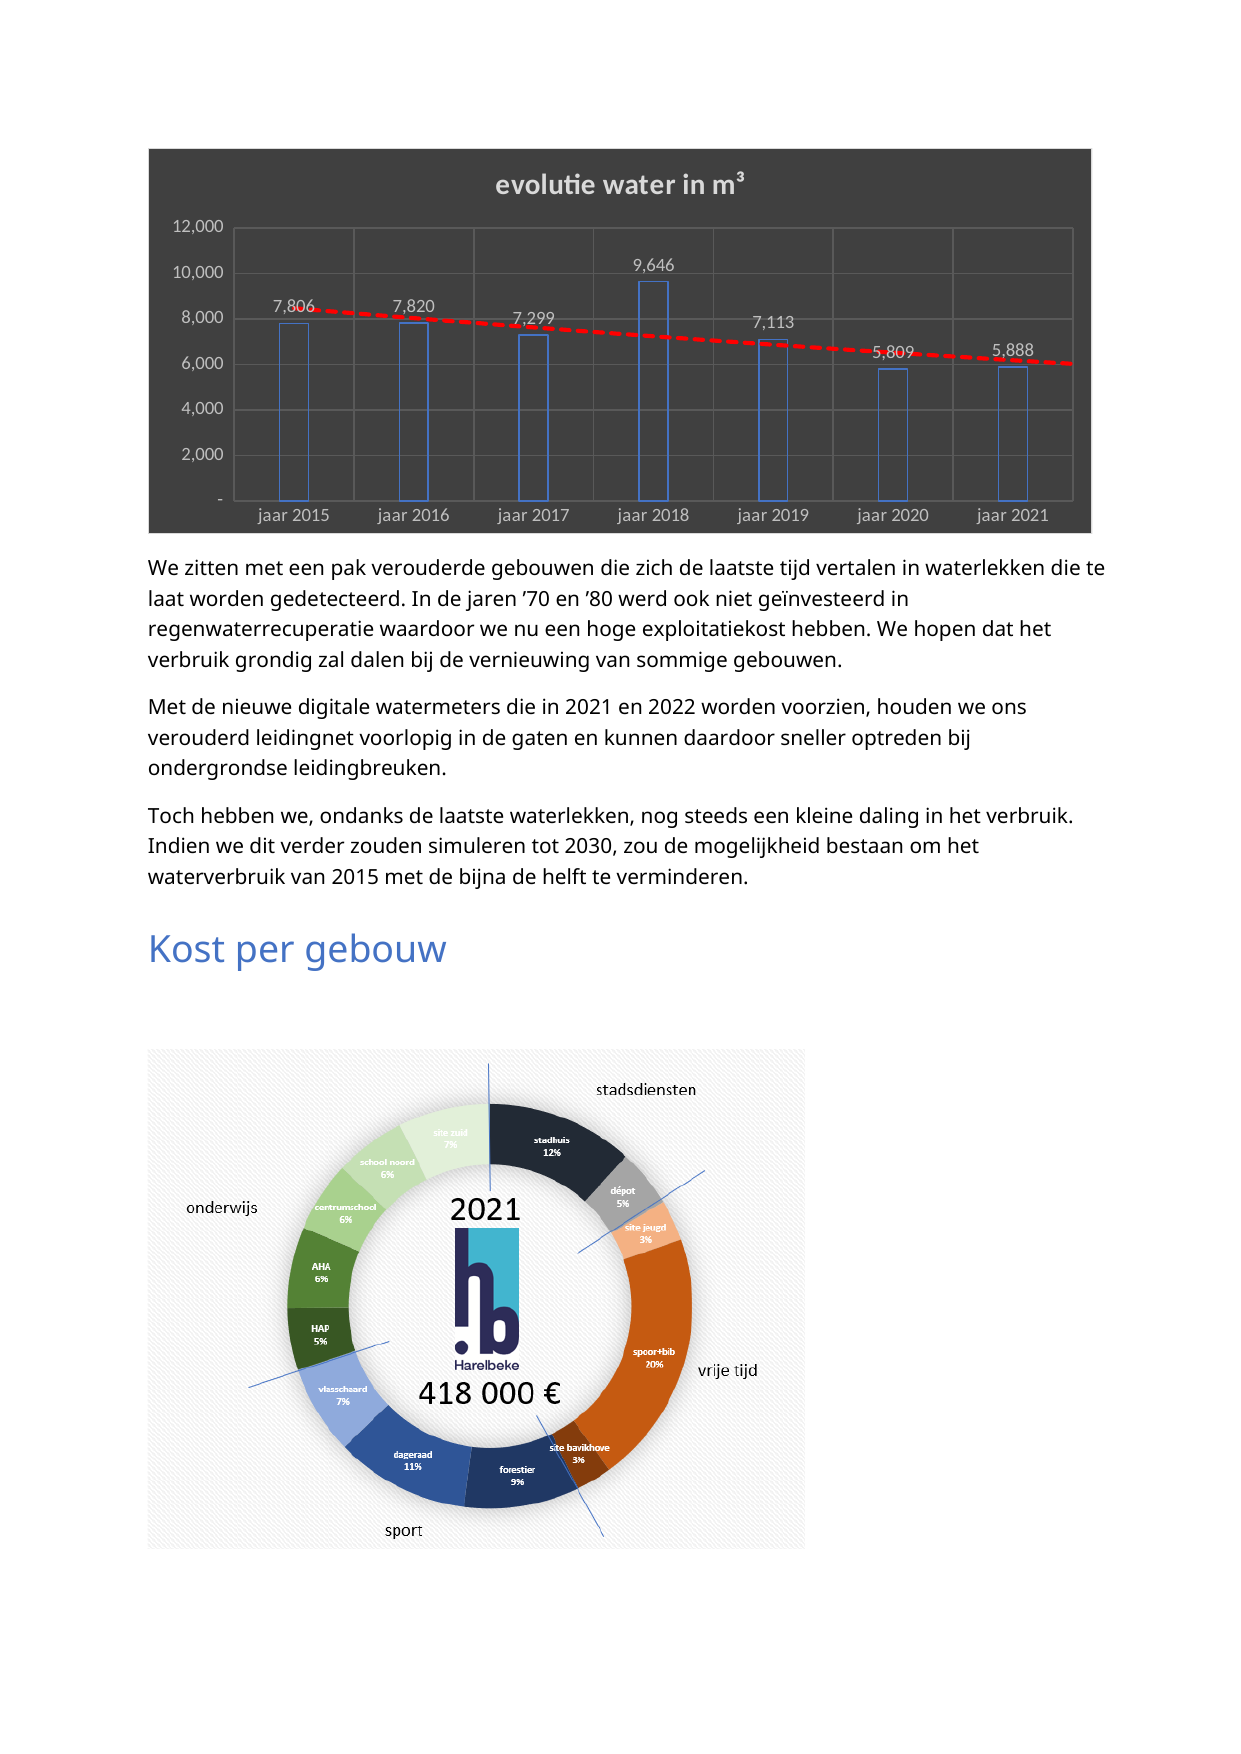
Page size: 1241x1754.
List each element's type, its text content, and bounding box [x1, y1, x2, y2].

text We zitten met een pak verouderde gebouwen die zich de laatste tijd vertalen in waterlekken die te laat worden gedetecteerd. In de jaren ’70 en ’80 werd ook niet geïnvesteerd in regenwaterrecuperatie waardoor we nu een hoge exploitatiekost hebben. We hopen dat het verbruik grondig zal dalen bij de vernieuwing van sommige gebouwen. [148, 553, 1107, 673]
text Toch hebben we, ondanks de laatste waterlekken, nog steeds een kleine daling in het verbruik. Indien we dit verder zouden simuleren tot 2030, zou de mogelijkheid bestaan om het waterverbruik van 2015 met de bijna de helft te verminderen. [148, 801, 1107, 891]
subtitle Kost per gebouw [148, 922, 1107, 973]
picture [147, 1049, 805, 1549]
text Met de nieuwe digitale watermeters die in 2021 en 2022 worden voorzien, houden we ons verouderd leidingnet voorlopig in de gaten en kunnen daardoor sneller optreden bij ondergrondse leidingbreuken. [148, 692, 1107, 782]
